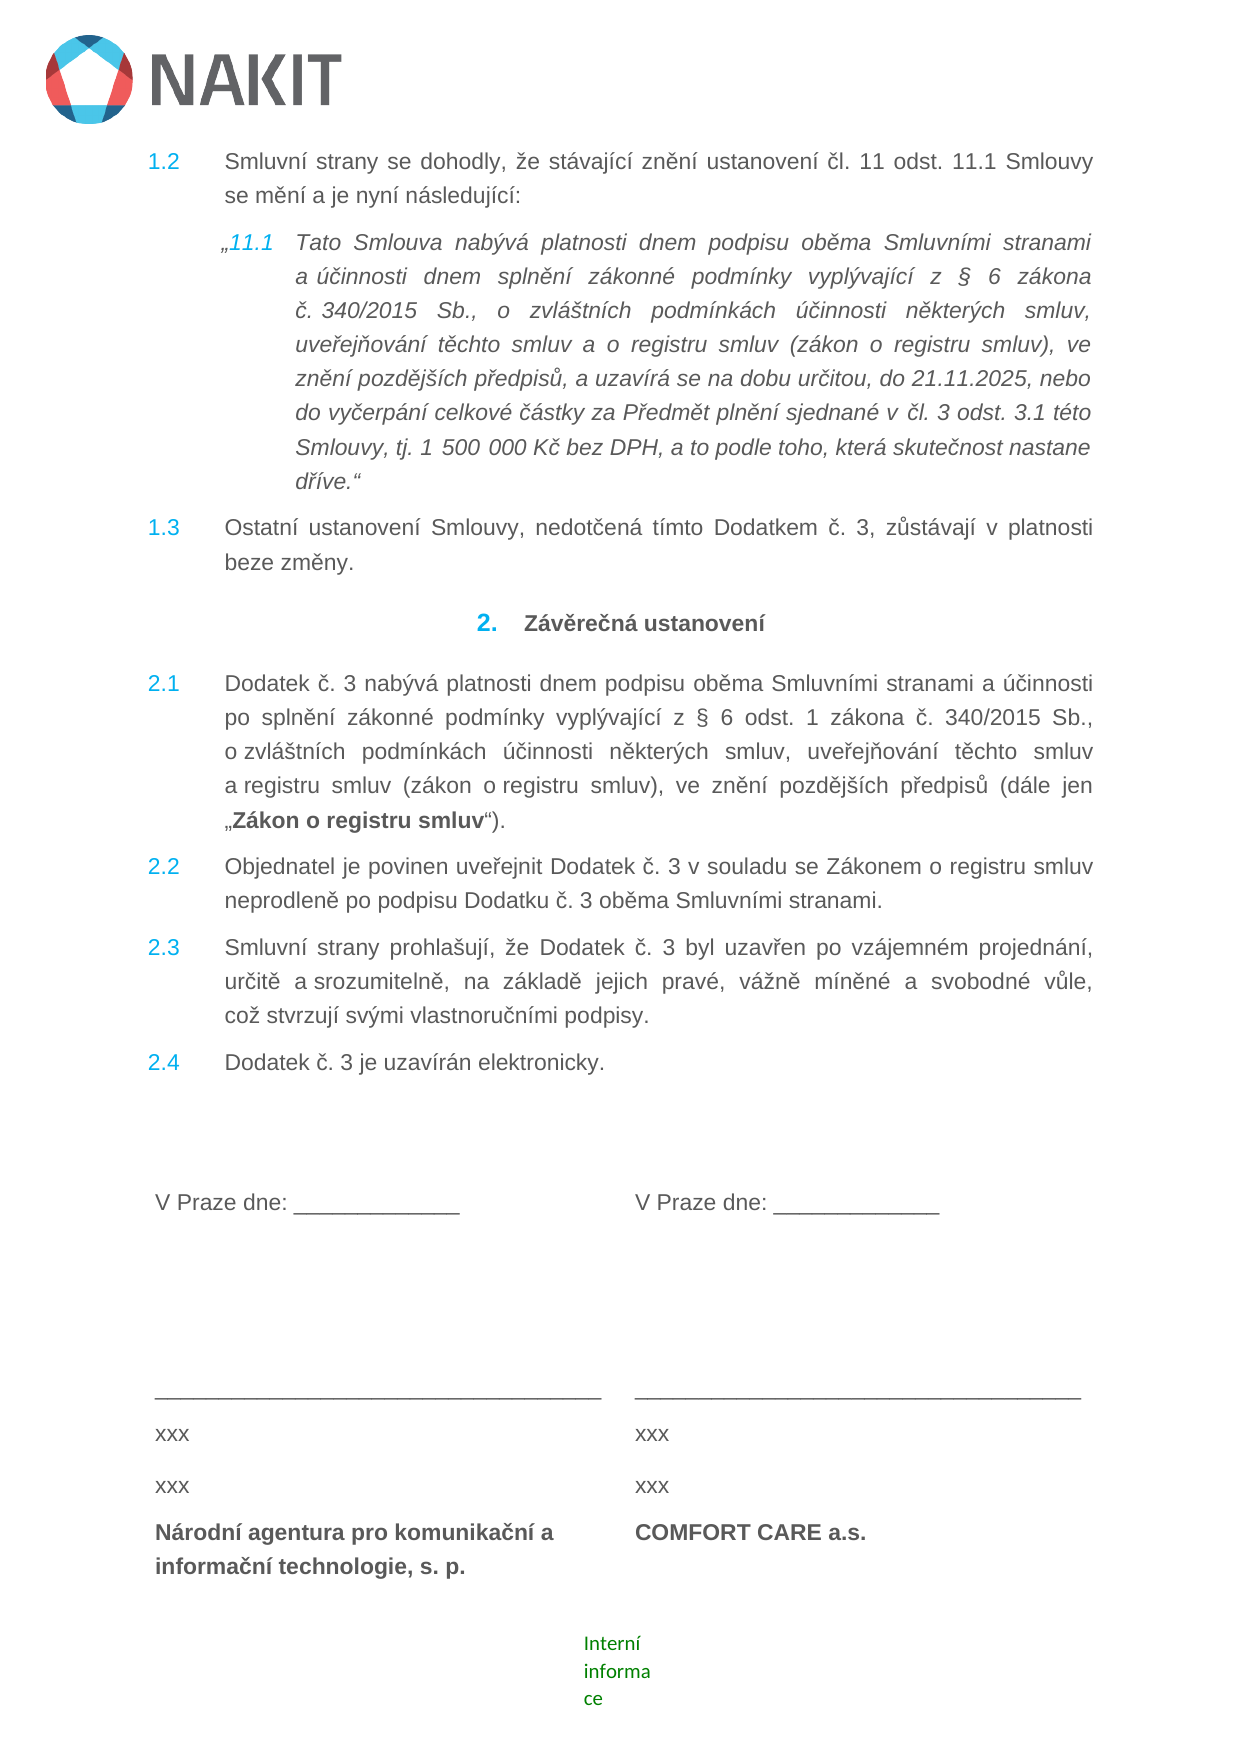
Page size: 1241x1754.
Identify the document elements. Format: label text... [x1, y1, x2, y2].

table_cell xxx Národní agentura pro komunikační a informační technologie, s. p. [148, 1472, 627, 1600]
list Dodatek č. 3 nabývá platnosti dnem podpisu oběma Smluvními stranami a účinnosti po splnění zákonné podmínky vyplývající z § 6 odst. 1 zákona č. 340/2015 Sb., o zvláštních podmínkách účinnosti některých smluv, uveřejňování těchto smluv a registru smluv (zákon o registru smluv), ve znění pozdějších předpisů (dále jen „Zákon o registru smluv“). [148, 670, 1094, 833]
table_header ___________________________________ [148, 1374, 627, 1419]
table_header V Praze dne: _____________ [628, 1096, 1107, 1234]
table_cell xxx [148, 1420, 627, 1472]
list Objednatel je povinen uveřejnit Dodatek č. 3 v souladu se Zákonem o registru smluv neprodleně po podpisu Dodatku č. 3 oběma Smluvními stranami. [148, 853, 1094, 914]
table_header V Praze dne: _____________ [148, 1096, 627, 1234]
picture [46, 35, 342, 124]
text „11.1 Tato Smlouva nabývá platnosti dnem podpisu oběma Smluvními stranami a účinnosti dnem splnění zákonné podmínky vyplývající z § 6 zákona č. 340/2015 Sb., o zvláštních podmínkách účinnosti některých smluv, uveřejňování těchto smluv a o registru smluv (zákon o registru smluv), ve znění pozdějších předpisů, a uzavírá se na dobu určitou, do 21.11.2025, nebo do vyčerpání celkové částky za Předmět plnění sjednané v čl. 3 odst. 3.1 této Smlouvy, tj. 1 500 000 Kč bez DPH, a to podle toho, která skutečnost nastane dříve.“ [221, 228, 1094, 494]
table_cell xxx COMFORT CARE a.s. [628, 1472, 1107, 1600]
list Ostatní ustanovení Smlouvy, nedotčená tímto Dodatkem č. 3, zůstávají v platnosti beze změny. [148, 514, 1094, 575]
text Závěrečná ustanovení [148, 608, 1094, 636]
list Smluvní strany se dohodly, že stávající znění ustanovení čl. 11 odst. 11.1 Smlouvy se mění a je nyní následující: [148, 148, 1094, 208]
table_cell xxx [628, 1420, 1107, 1472]
table_header ___________________________________ [628, 1374, 1107, 1419]
list Dodatek č. 3 je uzavírán elektronicky. [148, 1049, 1094, 1075]
list Smluvní strany prohlašují, že Dodatek č. 3 byl uzavřen po vzájemném projednání, určitě a srozumitelně, na základě jejich pravé, vážně míněné a svobodné vůle, což stvrzují svými vlastnoručními podpisy. [148, 934, 1094, 1029]
